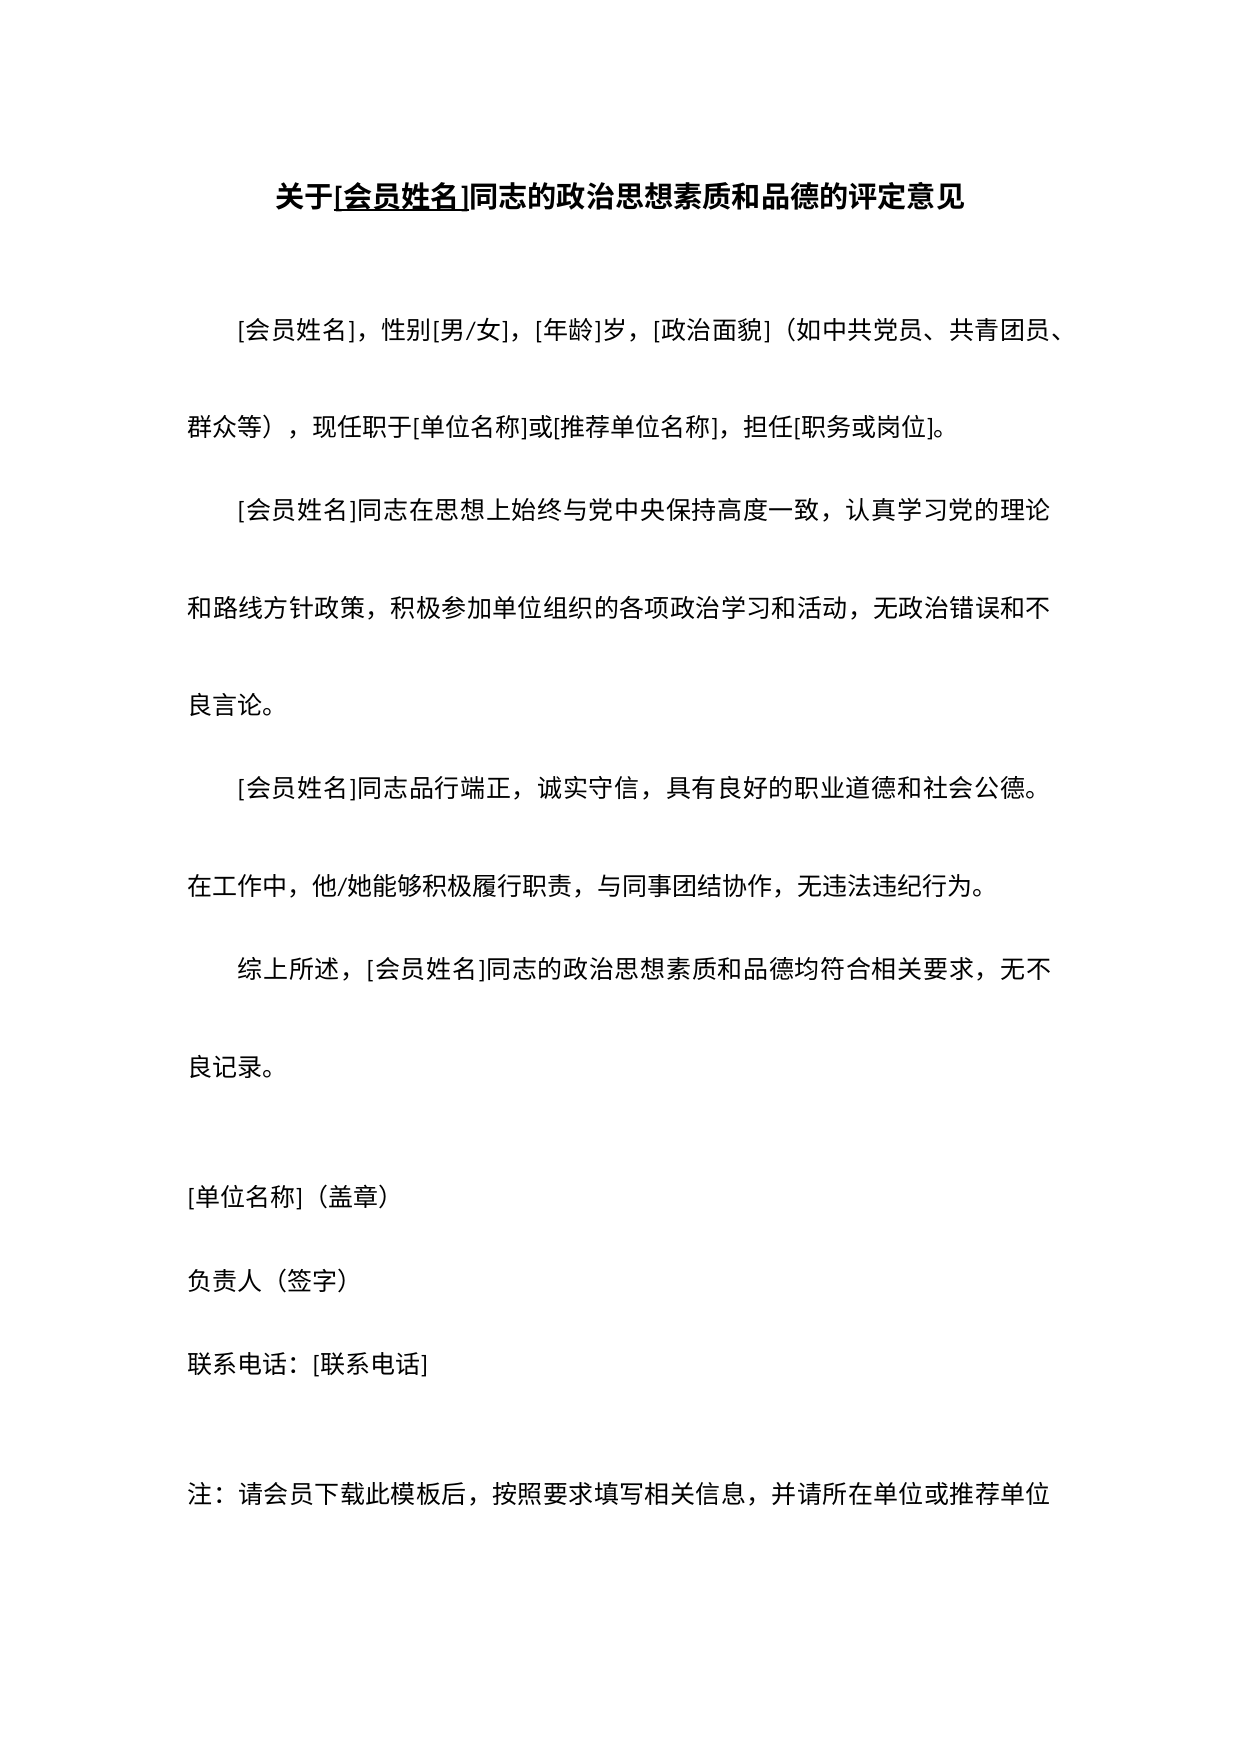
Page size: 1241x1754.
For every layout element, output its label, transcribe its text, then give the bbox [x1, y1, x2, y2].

text 关于[会员姓名]同志的政治思想素质和品德的评定意见 [187, 162, 1053, 227]
text 负责人（签字） [187, 1247, 1053, 1312]
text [187, 1461, 1053, 1526]
text 综上所述，[会员姓名]同志的政治思想素质和品德均符合相关要求，无不良记录。 [187, 935, 1053, 1098]
text 联系电话：[联系电话] [187, 1330, 1053, 1395]
text [单位名称]（盖章） [187, 1163, 1053, 1228]
text [会员姓名]同志在思想上始终与党中央保持高度一致，认真学习党的理论和路线方针政策，积极参加单位组织的各项政治学习和活动，无政治错误和不良言论。 [187, 476, 1053, 736]
text [会员姓名]同志品行端正，诚实守信，具有良好的职业道德和社会公德。在工作中，他/她能够积极履行职责，与同事团结协作，无违法违纪行为。 [187, 754, 1053, 917]
text [会员姓名]，性别[男/女]，[年龄]岁，[政治面貌]（如中共党员、共青团员、群众等），现任职于[单位名称]或[推荐单位名称]，担任[职务或岗位]。 [187, 296, 1053, 458]
